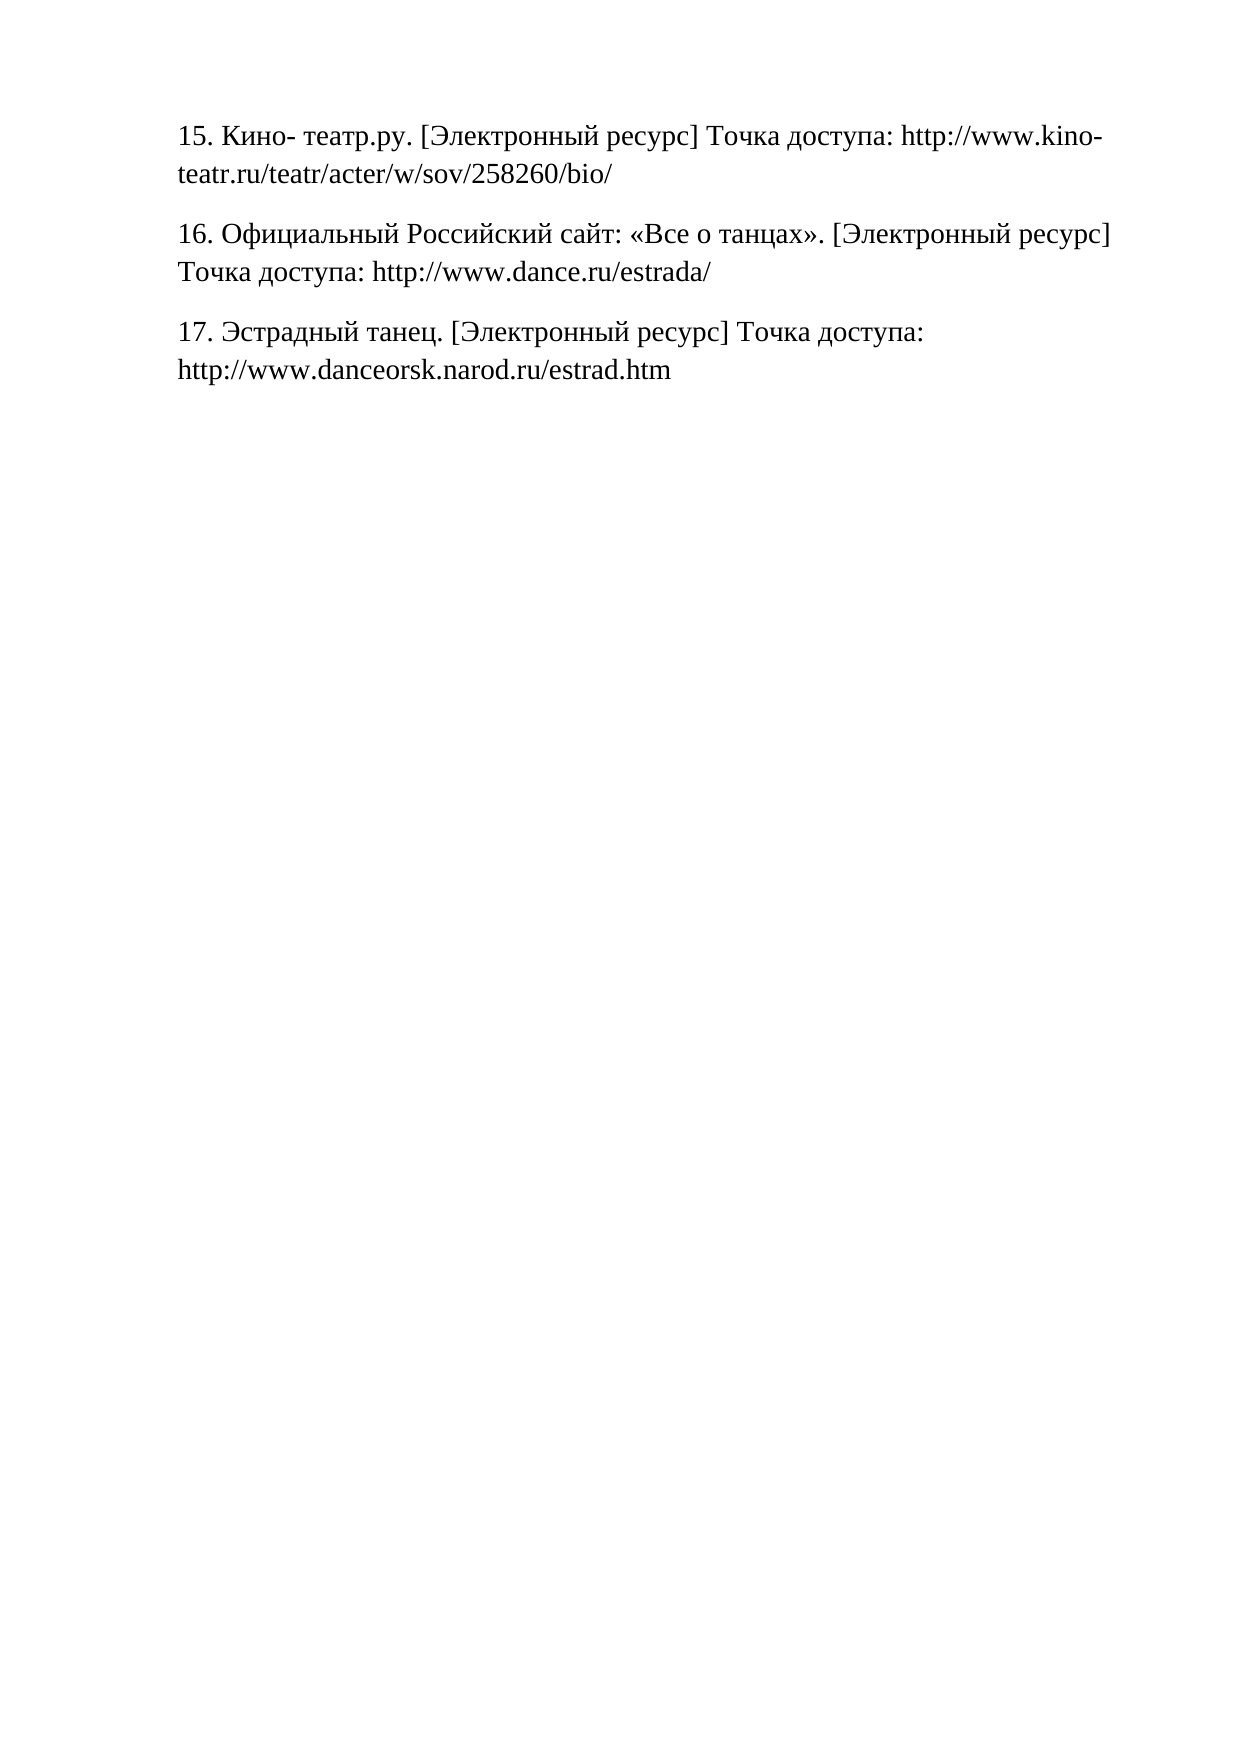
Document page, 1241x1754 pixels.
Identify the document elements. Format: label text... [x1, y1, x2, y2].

text 15. Кино- театр.ру. [Электронный ресурс] Точка доступа: http://www.kino-teatr.ru/teatr/acter/w/sov/258260/bio/ [177, 118, 1152, 190]
text 16. Официальный Российский сайт: «Все о танцах». [Электронный ресурс] Точка доступа: http://www.dance.ru/estrada/ [177, 216, 1152, 288]
text 17. Эстрадный танец. [Электронный ресурс] Точка доступа: http://www.danceorsk.narod.ru/estrad.htm [177, 314, 1152, 386]
